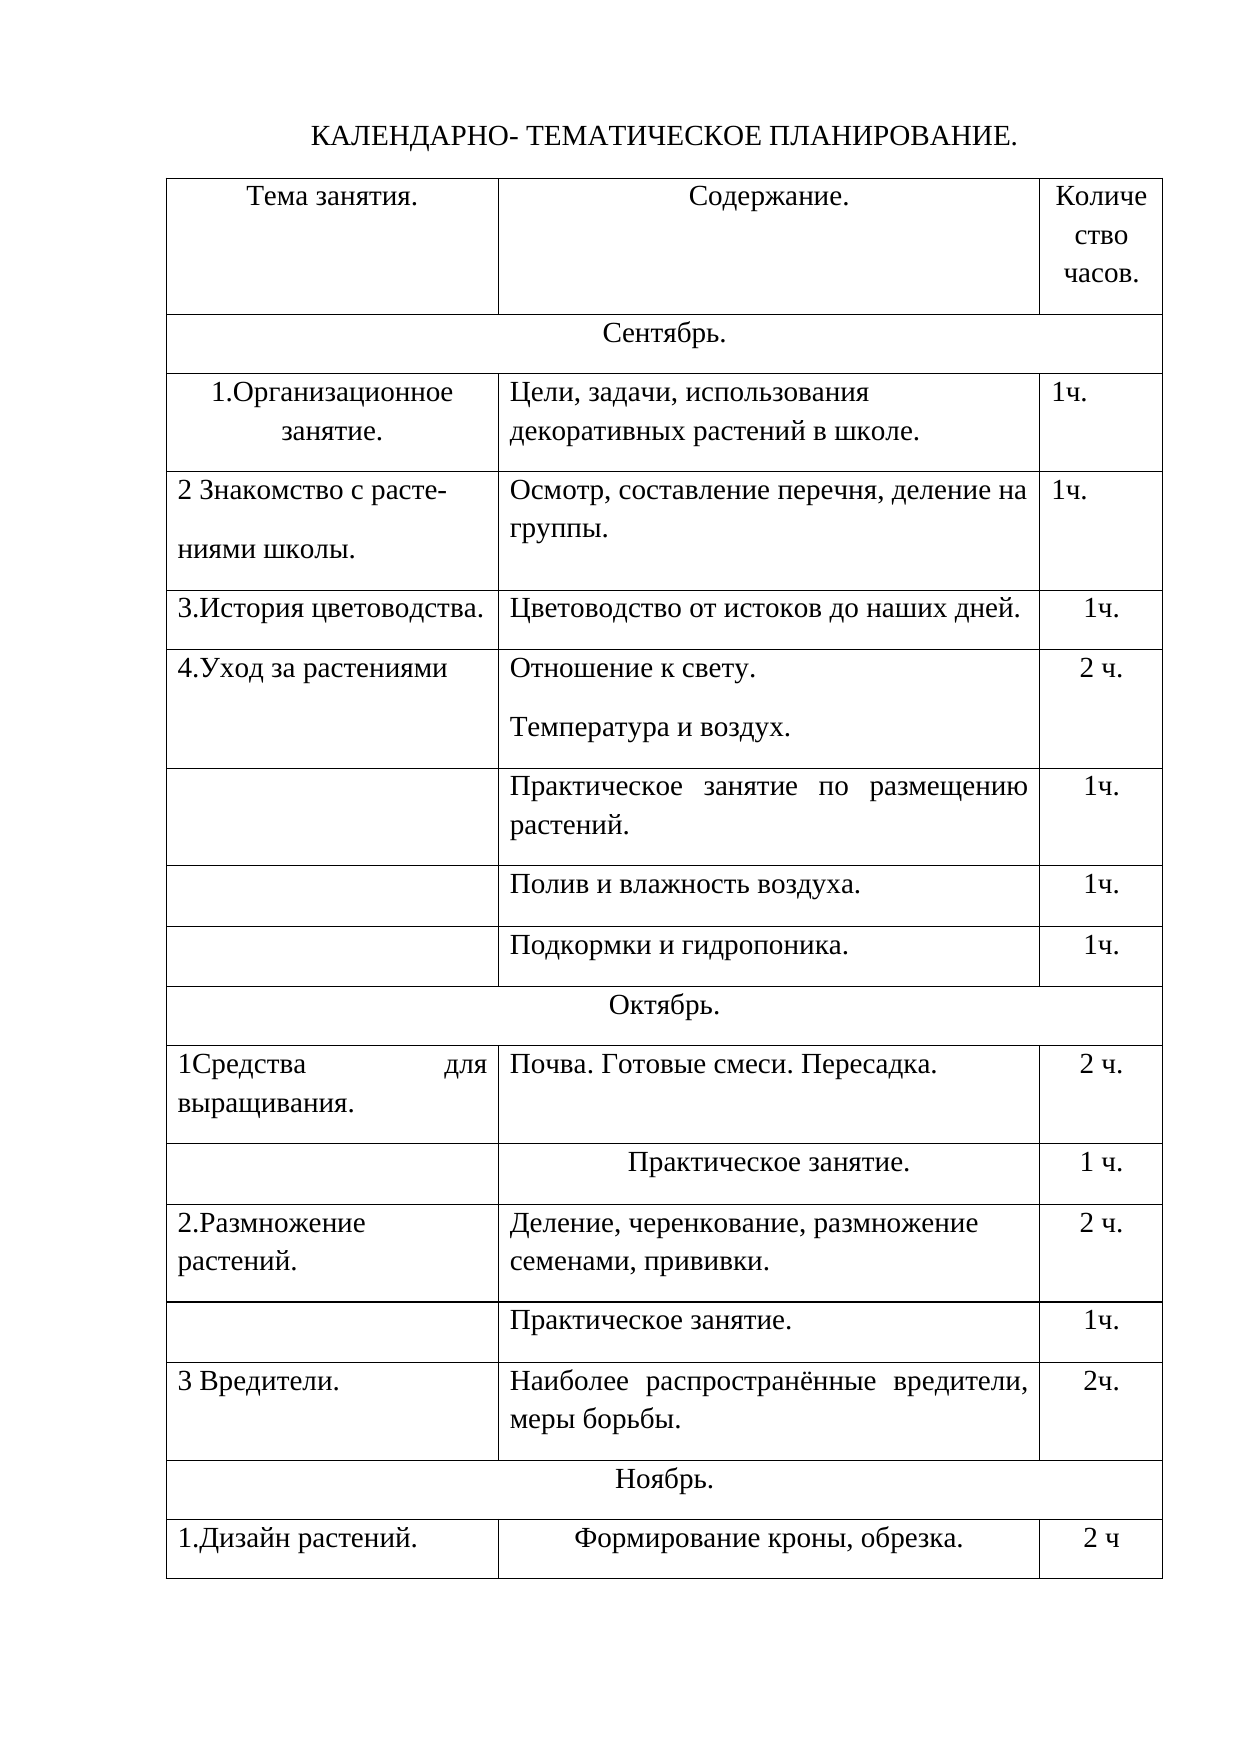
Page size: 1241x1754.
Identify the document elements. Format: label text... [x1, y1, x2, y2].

table_cell 1ч. [1040, 927, 1162, 986]
table_cell Подкормки и гидропоника. [499, 927, 1039, 986]
table_cell 3 Вредители. [167, 1363, 498, 1460]
table_cell [167, 927, 498, 986]
table_cell [167, 866, 498, 926]
table_cell 2 ч. [1040, 650, 1162, 767]
table_cell Деление, черенкование, размножение семенами, прививки. [499, 1205, 1039, 1301]
table_cell 1ч. [1040, 769, 1162, 865]
table_cell [167, 1144, 498, 1204]
table_header Содержание. [499, 179, 1039, 314]
table_cell Практическое занятие. [499, 1144, 1039, 1204]
table_cell 4.Уход за растениями [167, 650, 498, 767]
table_cell Цветоводство от истоков до наших дней. [499, 591, 1039, 649]
table_cell 1ч. [1040, 374, 1162, 471]
table_cell 1Средства для выращивания. [167, 1046, 498, 1143]
table_cell Полив и влажность воздуха. [499, 866, 1039, 926]
table_cell Сентябрь. [167, 315, 1162, 373]
table_cell 1.Организационное занятие. [167, 374, 498, 471]
table_cell Почва. Готовые смеси. Пересадка. [499, 1046, 1039, 1143]
table_cell 1 ч. [1040, 1144, 1162, 1204]
table_cell 3.История цветоводства. [167, 591, 498, 649]
table_cell 1ч. [1040, 866, 1162, 926]
table_cell 2ч. [1040, 1363, 1162, 1460]
table_cell Цели, задачи, использования декоративных растений в школе. [499, 374, 1039, 471]
table_cell 2 ч. [1040, 1046, 1162, 1143]
table_cell 1ч. [1040, 472, 1162, 589]
table_cell 1ч. [1040, 1303, 1162, 1362]
table_cell [167, 1303, 498, 1362]
table_cell 2.Размножение растений. [167, 1205, 498, 1301]
table_cell 1ч. [1040, 591, 1162, 649]
table_cell Осмотр, составление перечня, деление на группы. [499, 472, 1039, 589]
table_cell Практическое занятие. [499, 1303, 1039, 1362]
table_header Количество часов. [1040, 179, 1162, 314]
table_cell Ноябрь. [167, 1461, 1162, 1519]
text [177, 118, 1152, 152]
table_cell Отношение к свету. Температура и воздух. [499, 650, 1039, 767]
table_header Тема занятия. [167, 179, 498, 314]
table_cell 2 ч [1040, 1520, 1162, 1578]
table_cell [167, 769, 498, 865]
table_cell Практическое занятие по размещению растений. [499, 769, 1039, 865]
table_cell 2 ч. [1040, 1205, 1162, 1301]
table_cell Октябрь. [167, 987, 1162, 1045]
table_cell Наиболее распространённые вредители, меры борьбы. [499, 1363, 1039, 1460]
table_cell 1.Дизайн растений. [167, 1520, 498, 1578]
table_cell Формирование кроны, обрезка. [499, 1520, 1039, 1578]
table_cell 2 Знакомство с расте- ниями школы. [167, 472, 498, 589]
